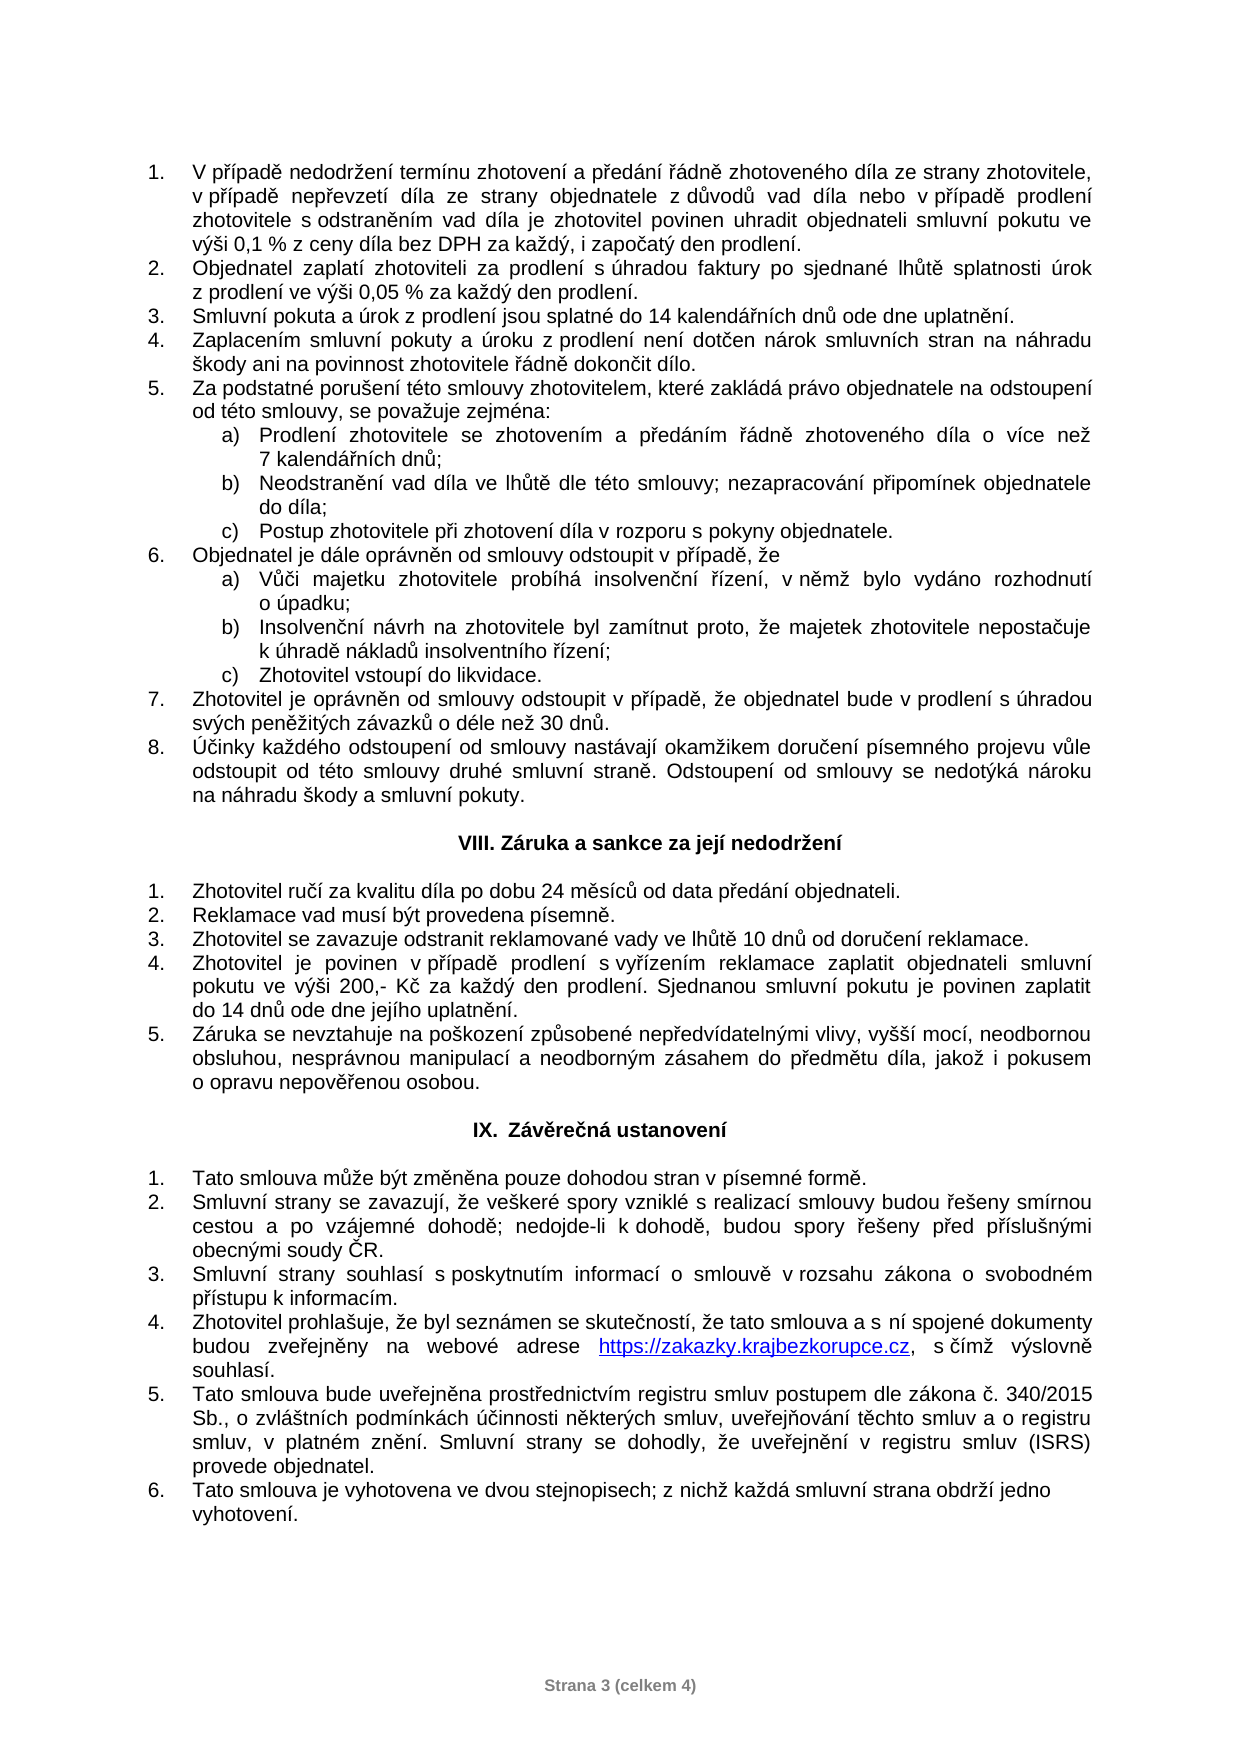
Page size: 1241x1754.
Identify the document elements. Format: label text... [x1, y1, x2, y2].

list Prodlení zhotovitele se zhotovením a předáním řádně zhotoveného díla o více než 7 kalendářních dnů; [221, 423, 1092, 471]
list Zaplacením smluvní pokuty a úroku z prodlení není dotčen nárok smluvních stran na náhradu škody ani na povinnost zhotovitele řádně dokončit dílo. [148, 327, 1092, 375]
list Tato smlouva je vyhotovena ve dvou stejnopisech; z nichž každá smluvní strana obdrží jedno vyhotovení. [148, 1477, 1092, 1525]
list Záruka se nevztahuje na poškození způsobené nepředvídatelnými vlivy, vyšší mocí, neodbornou obsluhou, nesprávnou manipulací a neodborným zásahem do předmětu díla, jakož i pokusem o opravu nepověřenou osobou. [148, 1022, 1092, 1094]
list Zhotovitel je oprávněn od smlouvy odstoupit v případě, že objednatel bude v prodlení s úhradou svých peněžitých závazků o déle než 30 dnů. [148, 687, 1092, 735]
list V případě nedodržení termínu zhotovení a předání řádně zhotoveného díla ze strany zhotovitele, v případě nepřevzetí díla ze strany objednatele z důvodů vad díla nebo v případě prodlení zhotovitele s odstraněním vad díla je zhotovitel povinen uhradit objednateli smluvní pokutu ve výši 0,1 % z ceny díla bez DPH za každý, i započatý den prodlení. [148, 160, 1092, 256]
list Zhotovitel prohlašuje, že byl seznámen se skutečností, že tato smlouva a s ní spojené dokumenty budou zveřejněny na webové adrese https://zakazky.krajbezkorupce.cz, s čímž výslovně souhlasí. [148, 1310, 1092, 1382]
list Reklamace vad musí být provedena písemně. [148, 902, 1092, 926]
list Zhotovitel je povinen v případě prodlení s vyřízením reklamace zaplatit objednateli smluvní pokutu ve výši 200,- Kč za každý den prodlení. Sjednanou smluvní pokutu je povinen zaplatit do 14 dnů ode dne jejího uplatnění. [148, 950, 1092, 1022]
list Insolvenční návrh na zhotovitele byl zamítnut proto, že majetek zhotovitele nepostačuje k úhradě nákladů insolventního řízení; [221, 615, 1092, 663]
text VIII. Záruka a sankce za její nedodržení [185, 831, 1092, 854]
list Postup zhotovitele při zhotovení díla v rozporu s pokyny objednatele. [221, 519, 1092, 543]
list Zhotovitel ručí za kvalitu díla po dobu 24 měsíců od data předání objednateli. [148, 878, 1092, 902]
list Zhotovitel vstoupí do likvidace. [221, 663, 1092, 687]
list Smluvní pokuta a úrok z prodlení jsou splatné do 14 kalendářních dnů ode dne uplatnění. [148, 303, 1092, 327]
list Zhotovitel se zavazuje odstranit reklamované vady ve lhůtě 10 dnů od doručení reklamace. [148, 926, 1092, 950]
list Neodstranění vad díla ve lhůtě dle této smlouvy; nezapracování připomínek objednatele do díla; [221, 471, 1092, 519]
list Závěrečná ustanovení [473, 1118, 1092, 1142]
list Smluvní strany se zavazují, že veškeré spory vzniklé s realizací smlouvy budou řešeny smírnou cestou a po vzájemné dohodě; nedojde-li k dohodě, budou spory řešeny před příslušnými obecnými soudy ČR. [148, 1190, 1092, 1262]
list Objednatel je dále oprávněn od smlouvy odstoupit v případě, že [148, 543, 1092, 567]
list Účinky každého odstoupení od smlouvy nastávají okamžikem doručení písemného projevu vůle odstoupit od této smlouvy druhé smluvní straně. Odstoupení od smlouvy se nedotýká nároku na náhradu škody a smluvní pokuty. [148, 735, 1092, 807]
list Vůči majetku zhotovitele probíhá insolvenční řízení, v němž bylo vydáno rozhodnutí o úpadku; [221, 567, 1092, 615]
list Za podstatné porušení této smlouvy zhotovitelem, které zakládá právo objednatele na odstoupení od této smlouvy, se považuje zejména: [148, 375, 1092, 423]
list Smluvní strany souhlasí s poskytnutím informací o smlouvě v rozsahu zákona o svobodném přístupu k informacím. [148, 1262, 1092, 1310]
list Tato smlouva bude uveřejněna prostřednictvím registru smluv postupem dle zákona č. 340/2015 Sb., o zvláštních podmínkách účinnosti některých smluv, uveřejňování těchto smluv a o registru smluv, v platném znění. Smluvní strany se dohodly, že uveřejnění v registru smluv (ISRS) provede objednatel. [148, 1382, 1092, 1477]
list Tato smlouva může být změněna pouze dohodou stran v písemné formě. [148, 1166, 1092, 1190]
list Objednatel zaplatí zhotoviteli za prodlení s úhradou faktury po sjednané lhůtě splatnosti úrok z prodlení ve výši 0,05 % za každý den prodlení. [148, 256, 1092, 303]
